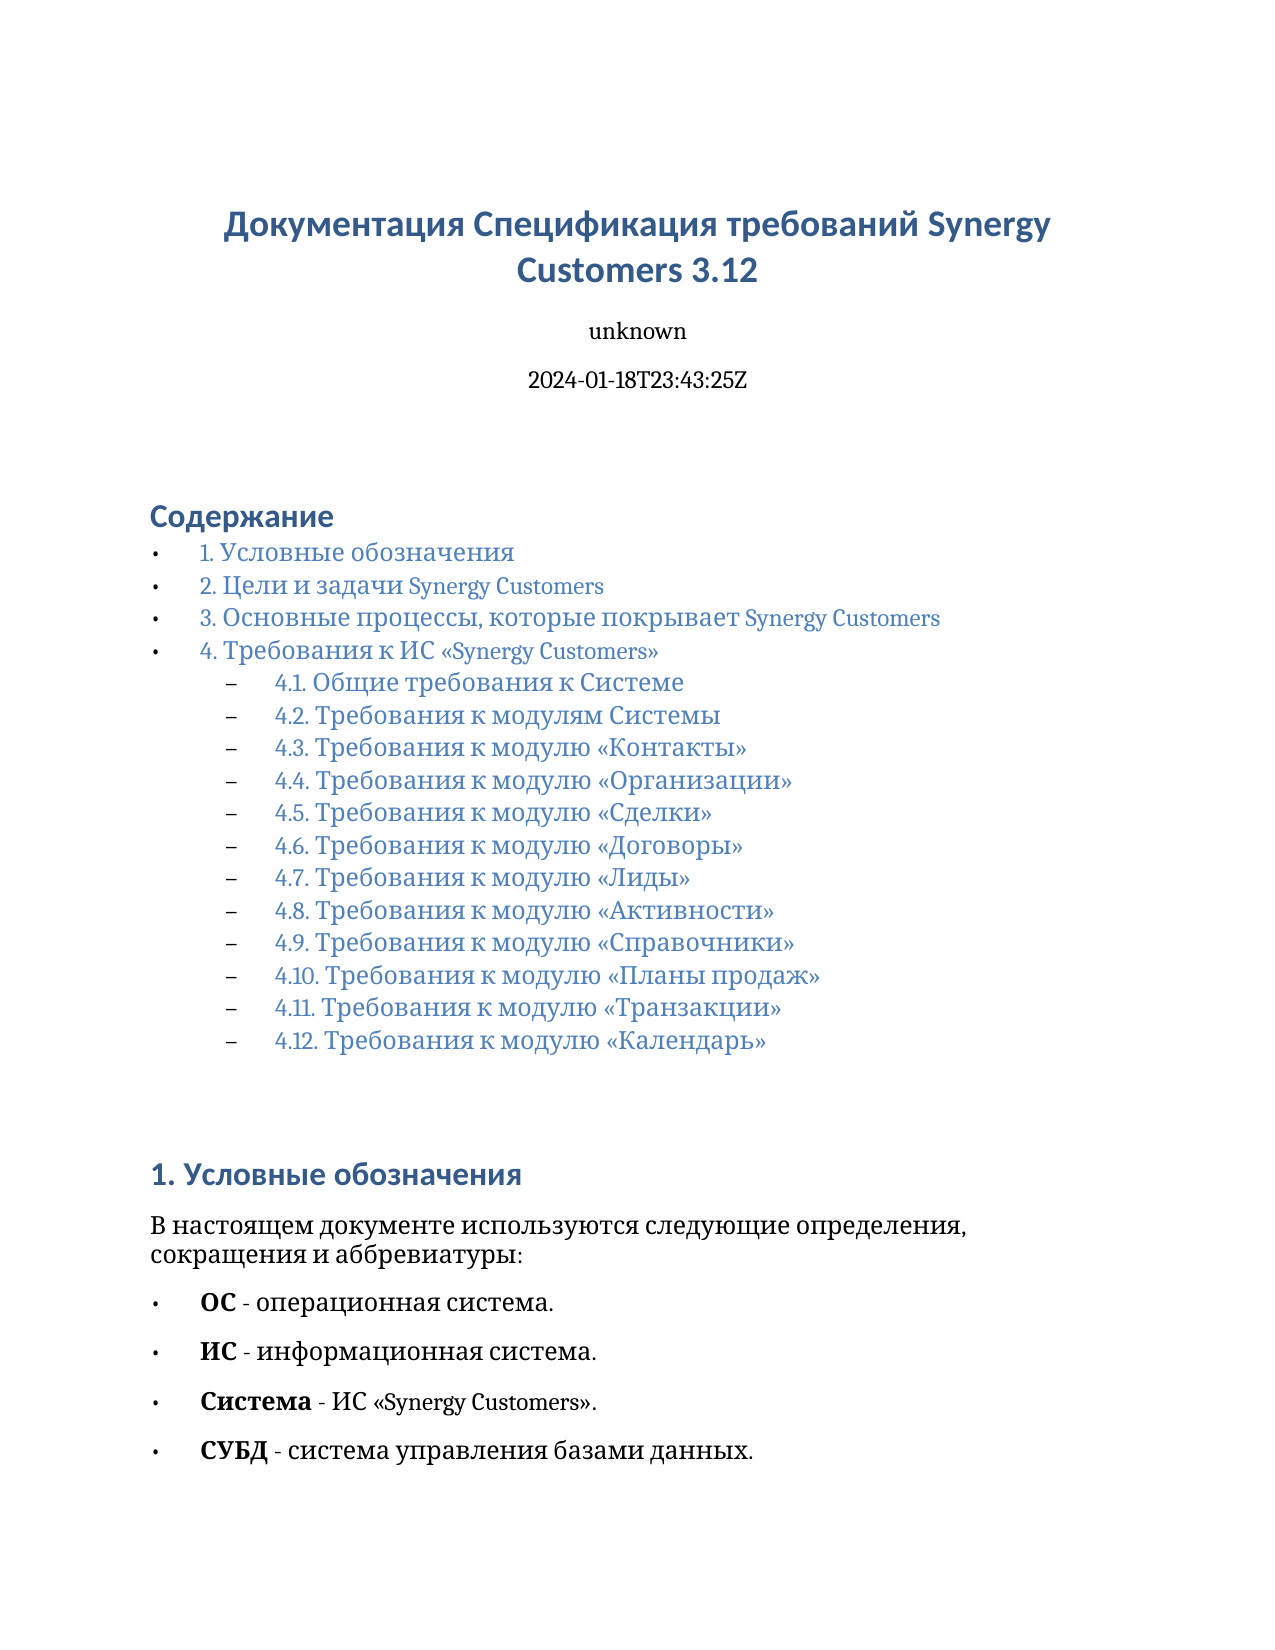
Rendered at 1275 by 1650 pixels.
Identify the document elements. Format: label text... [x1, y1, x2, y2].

list ОС - операционная система. [150, 1288, 1125, 1317]
list 4.1. Общие требования к Системе [225, 669, 1125, 698]
list Система - ИС «Synergy Customers». [150, 1388, 1125, 1416]
list 4.11. Требования к модулю «Транзакции» [225, 994, 1125, 1023]
title Документация Спецификация требований Synergy Customers 3.12 [150, 200, 1125, 292]
text 2024-01-18T23:43:25Z [150, 366, 1125, 395]
list 3. Основные процессы, которые покрывает Synergy Customers [150, 604, 1125, 633]
list 4.3. Требования к модулю «Контакты» [225, 734, 1125, 763]
list СУБД - система управления базами данных. [150, 1437, 1125, 1466]
list 4.8. Требования к модулю «Активности» [225, 897, 1125, 925]
subtitle Содержание [150, 494, 1125, 535]
list 4.10. Требования к модулю «Планы продаж» [225, 962, 1125, 990]
list 4. Требования к ИС «Synergy Customers» [150, 637, 1125, 665]
list ИС - информационная система. [150, 1338, 1125, 1367]
list 4.12. Требования к модулю «Календарь» [225, 1027, 1125, 1055]
list 2. Цели и задачи Synergy Customers [150, 572, 1125, 600]
text unknown [150, 317, 1125, 345]
list 4.4. Требования к модулю «Организации» [225, 767, 1125, 795]
list 4.5. Требования к модулю «Сделки» [225, 799, 1125, 828]
list 4.6. Требования к модулю «Договоры» [225, 832, 1125, 860]
list 1. Условные обозначения [150, 539, 1125, 568]
text В настоящем документе используются следующие определения, сокращения и аббревиатуры: [150, 1212, 1125, 1270]
list 4.7. Требования к модулю «Лиды» [225, 864, 1125, 893]
subtitle 1. Условные обозначения [150, 1153, 1125, 1193]
list 4.2. Требования к модулям Системы [225, 702, 1125, 730]
list 4.9. Требования к модулю «Справочники» [225, 929, 1125, 958]
